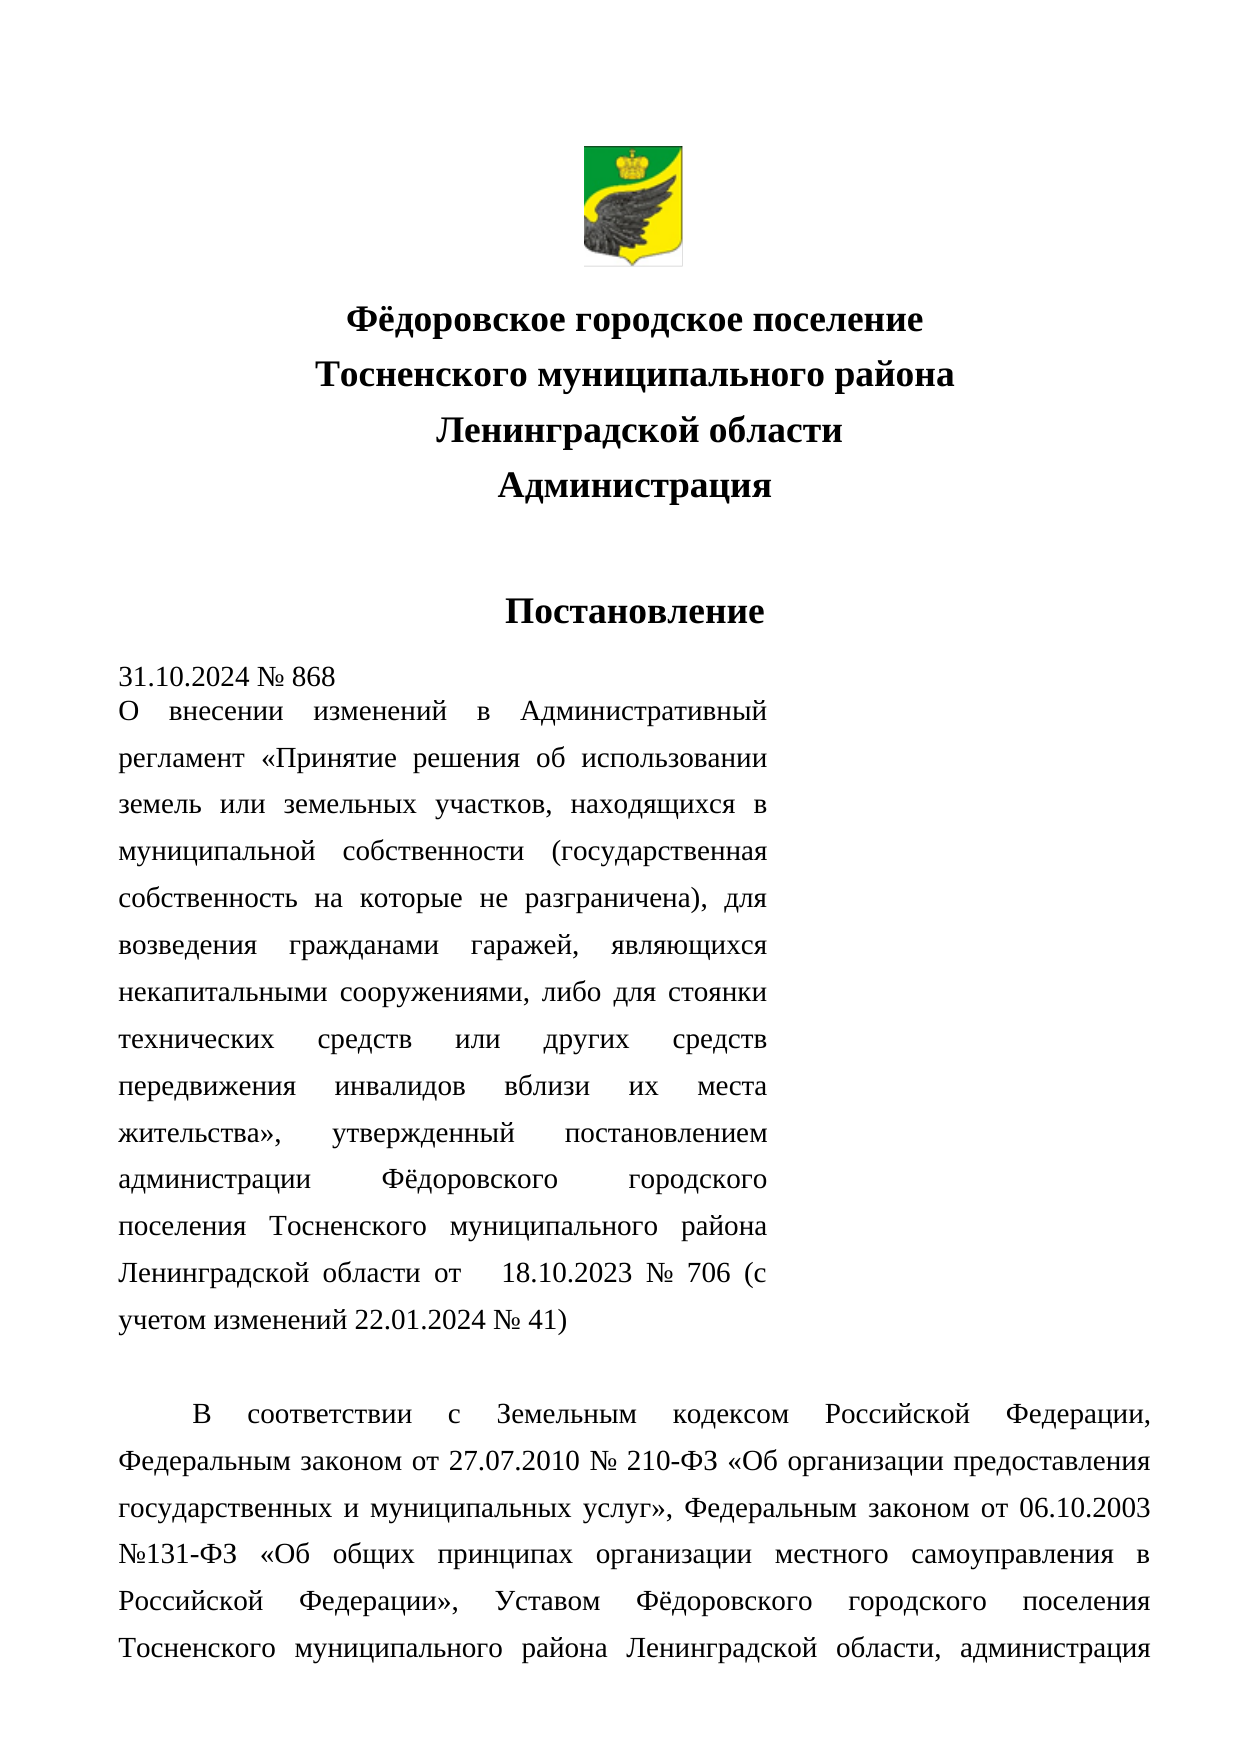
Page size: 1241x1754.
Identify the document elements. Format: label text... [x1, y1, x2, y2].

text Тосненского муниципального района [118, 352, 1152, 395]
text Фёдоровское городское поселение [118, 296, 1152, 339]
text Администрация [118, 463, 1152, 506]
text Ленинградской области [118, 407, 1152, 450]
text Постановление [118, 589, 1152, 632]
text О внесении изменений в Административный регламент «Принятие решения об использовании земель или земельных участков, находящихся в муниципальной собственности (государственная собственность на которые не разграничена), для возведения гражданами гаражей, являющихся некапитальными сооружениями, либо для стоянки технических средств или других средств передвижения инвалидов вблизи их места жительства», утвержденный постановлением администрации Фёдоровского городского поселения Тосненского муниципального района Ленинградской области от 18.10.2023 № 706 (с учетом изменений 22.01.2024 № 41) [118, 693, 768, 1336]
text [118, 1396, 1152, 1664]
text 31.10.2024 № 868 [118, 659, 1152, 693]
picture [584, 146, 686, 268]
